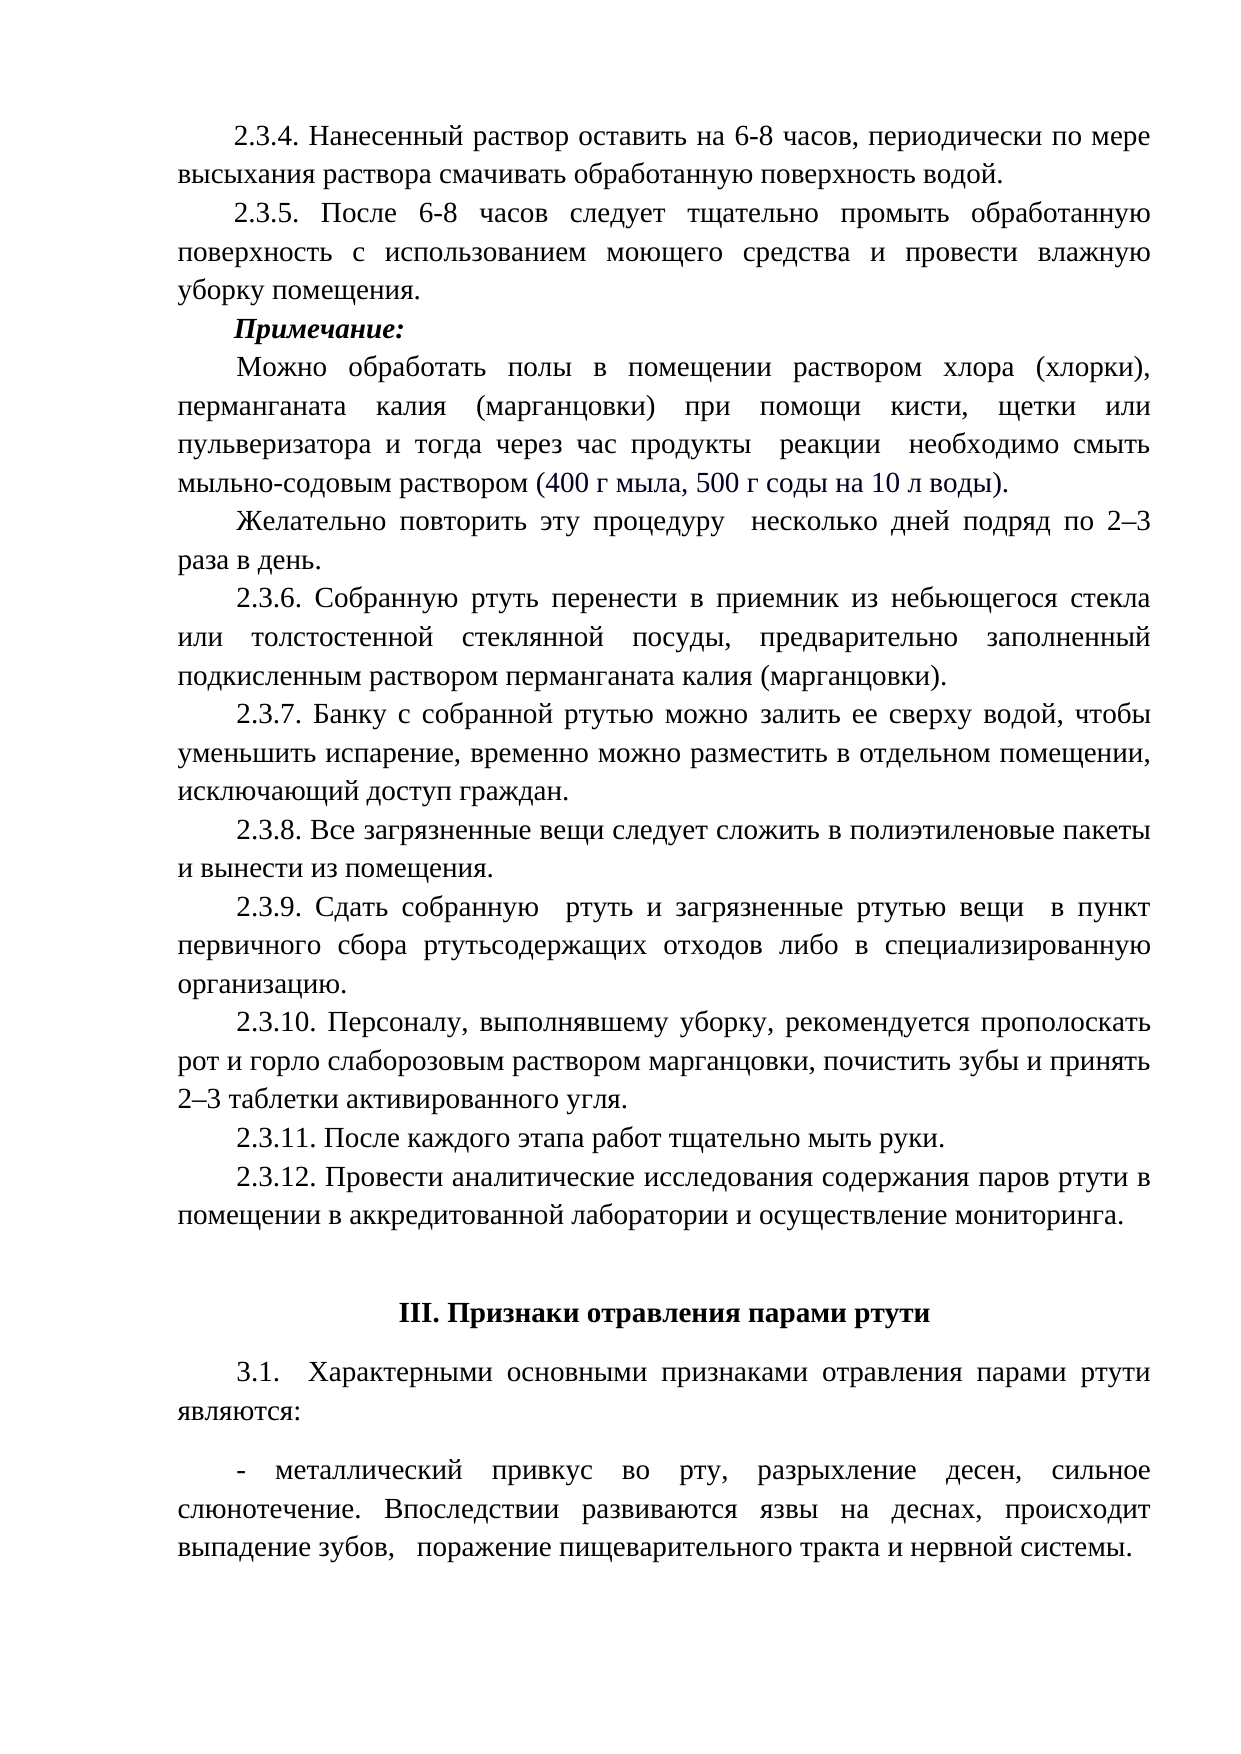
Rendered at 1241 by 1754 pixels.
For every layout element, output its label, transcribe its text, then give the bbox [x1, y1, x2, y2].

text 2.3.10. Персоналу, выполнявшему уборку, рекомендуется прополоскать рот и горло слаборозовым раствором марганцовки, почистить зубы и принять 2–3 таблетки активированного угля. [177, 1004, 1152, 1115]
text Можно обработать полы в помещении раствором хлора (хлорки), перманганата калия (марганцовки) при помощи кисти, щетки или пульверизатора и тогда через час продукты реакции необходимо смыть мыльно-содовым раствором ( мыла, соды на воды). [177, 349, 1152, 498]
text Примечание: [177, 311, 1152, 344]
text 2.3.11. После каждого этапа работ тщательно мыть руки. [177, 1120, 1152, 1154]
text Желательно повторить эту процедуру несколько дней подряд по 2–3 раза в день. [177, 503, 1152, 576]
text - металлический привкус во рту, разрыхление десен, сильное слюнотечение. Впоследствии развиваются язвы на деснах, происходит выпадение зубов, поражение пищеварительного тракта и нервной системы. [177, 1452, 1152, 1563]
text 2.3.7. Банку с собранной ртутью можно залить ее сверху водой, чтобы уменьшить испарение, временно можно разместить в отдельном помещении, исключающий доступ граждан. [177, 696, 1152, 807]
text 2.3.12. Провести аналитические исследования содержания паров ртути в помещении в аккредитованной лаборатории и осуществление мониторинга. [177, 1159, 1152, 1231]
text 3.1. Характерными основными признаками отравления парами ртути являются: [177, 1354, 1152, 1427]
text 2.3.5. После 6-8 часов следует тщательно промыть обработанную поверхность с использованием моющего средства и провести влажную уборку помещения. [177, 195, 1152, 306]
text 2.3.4. Нанесенный раствор оставить на 6-8 часов, периодически по мере высыхания раствора смачивать обработанную поверхность водой. [177, 118, 1152, 190]
text 2.3.9. Сдать собранную ртуть и загрязненные ртутью вещи в пункт первичного сбора ртутьсодержащих отходов либо в специализированную организацию. [177, 889, 1152, 999]
text III. Признаки отравления парами ртути [177, 1295, 1152, 1329]
text 2.3.8. Все загрязненные вещи следует сложить в полиэтиленовые пакеты и вынести из помещения. [177, 812, 1152, 884]
text 2.3.6. Собранную ртуть перенести в приемник из небьющегося стекла или толстостенной стеклянной посуды, предварительно заполненный подкисленным раствором перманганата калия (марганцовки). [177, 581, 1152, 691]
